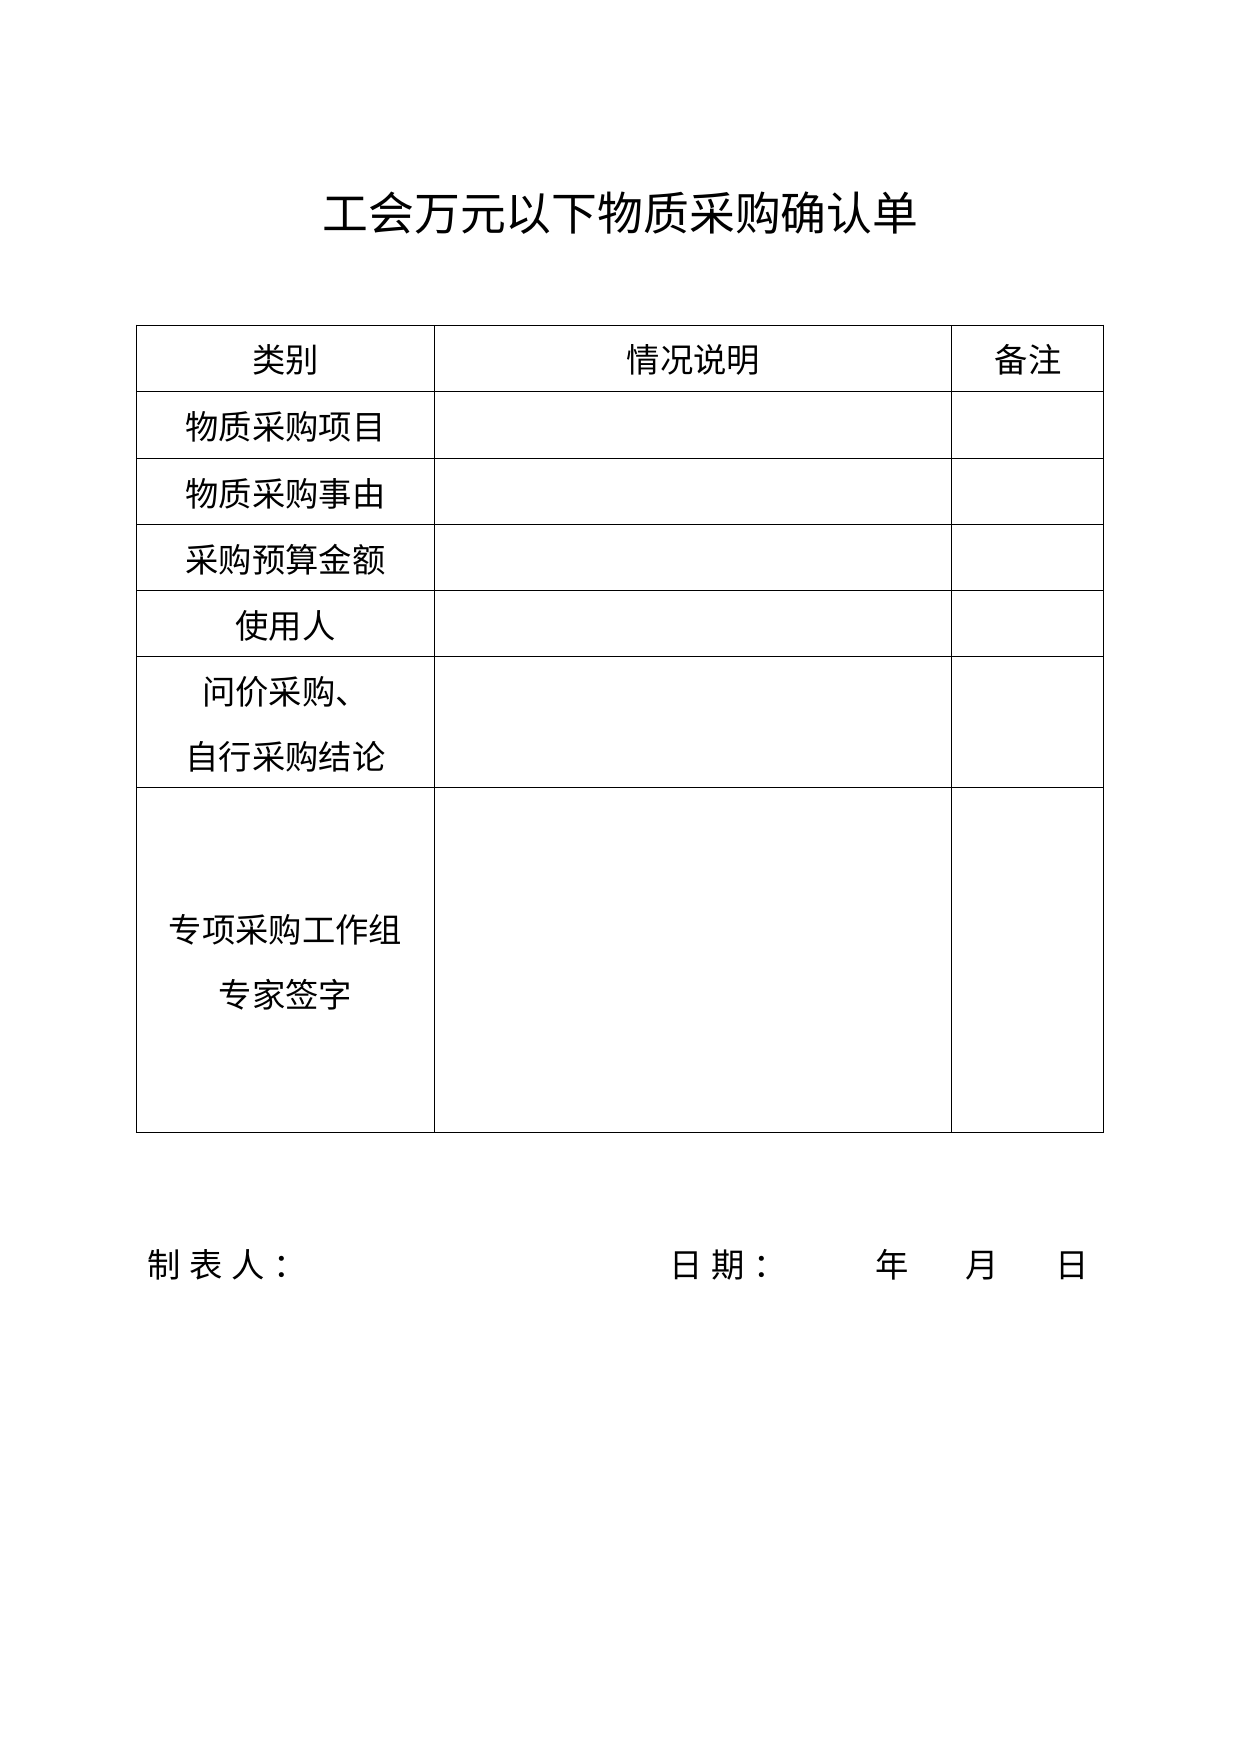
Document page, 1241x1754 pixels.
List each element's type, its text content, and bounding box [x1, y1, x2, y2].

table_cell [435, 591, 951, 656]
table_cell [435, 657, 951, 787]
table_header 情况说明 [435, 326, 951, 391]
table_cell 使用人 [137, 591, 434, 656]
table_cell 物质采购项目 [137, 392, 434, 458]
table_cell [952, 459, 1103, 524]
table_cell 专项采购工作组 专家签字 [137, 788, 434, 1132]
text 工会万元以下物质采购确认单 [148, 162, 1092, 259]
table_cell [952, 788, 1103, 1132]
table_cell [952, 525, 1103, 590]
table_cell 物质采购事由 [137, 459, 434, 524]
table_cell 问价采购、 自行采购结论 [137, 657, 434, 787]
table_cell 采购预算金额 [137, 525, 434, 590]
table_cell [435, 459, 951, 524]
text 制表人： 日期： 年 月 日 [148, 1230, 1092, 1295]
table_cell [435, 525, 951, 590]
table_cell [952, 591, 1103, 656]
table_cell [952, 657, 1103, 787]
table_cell [435, 392, 951, 458]
table_cell [435, 788, 951, 1132]
table_cell [952, 392, 1103, 458]
table_header 类别 [137, 326, 434, 391]
table_header 备注 [952, 326, 1103, 391]
